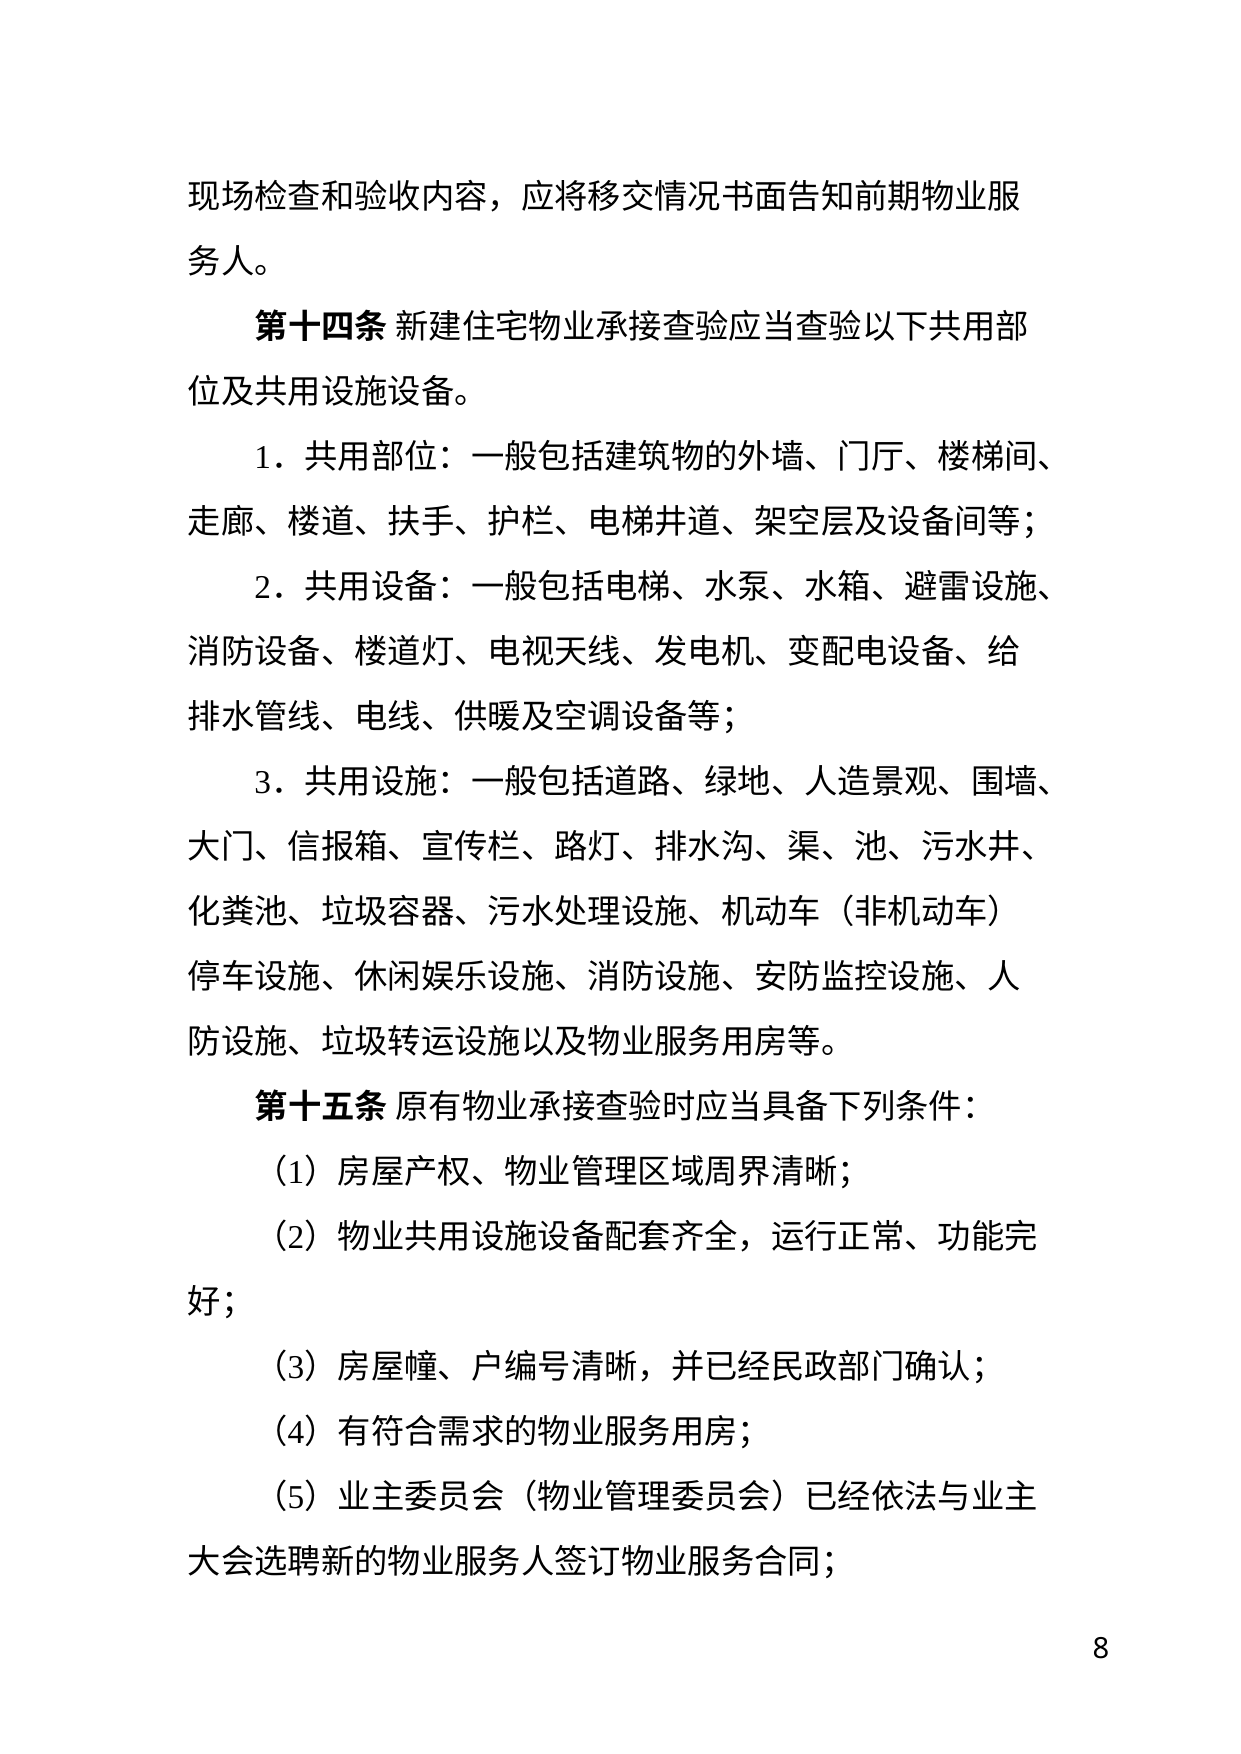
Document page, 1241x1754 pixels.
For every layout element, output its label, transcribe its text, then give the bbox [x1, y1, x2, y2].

text 2．共用设备：一般包括电梯、水泵、水箱、避雷设施、消防设备、楼道灯、电视天线、发电机、变配电设备、给排水管线、电线、供暖及空调设备等； [187, 552, 1053, 747]
text （1）房屋产权、物业管理区域周界清晰； [187, 1137, 1053, 1202]
text 1．共用部位：一般包括建筑物的外墙、门厅、楼梯间、走廊、楼道、扶手、护栏、电梯井道、架空层及设备间等； [187, 422, 1053, 552]
text （5）业主委员会（物业管理委员会）已经依法与业主大会选聘新的物业服务人签订物业服务合同； [187, 1462, 1053, 1592]
text （3）房屋幢、户编号清晰，并已经民政部门确认； [187, 1332, 1053, 1397]
text （4）有符合需求的物业服务用房； [187, 1397, 1053, 1462]
text （2）物业共用设施设备配套齐全，运行正常、功能完好； [187, 1202, 1053, 1332]
text 第十四条 新建住宅物业承接查验应当查验以下共用部位及共用设施设备。 [187, 292, 1053, 422]
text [187, 162, 1053, 292]
text 3．共用设施：一般包括道路、绿地、人造景观、围墙、大门、信报箱、宣传栏、路灯、排水沟、渠、池、污水井、化粪池、垃圾容器、污水处理设施、机动车（非机动车）停车设施、休闲娱乐设施、消防设施、安防监控设施、人防设施、垃圾转运设施以及物业服务用房等。 [187, 747, 1053, 1072]
text 第十五条 原有物业承接查验时应当具备下列条件： [187, 1072, 1053, 1137]
